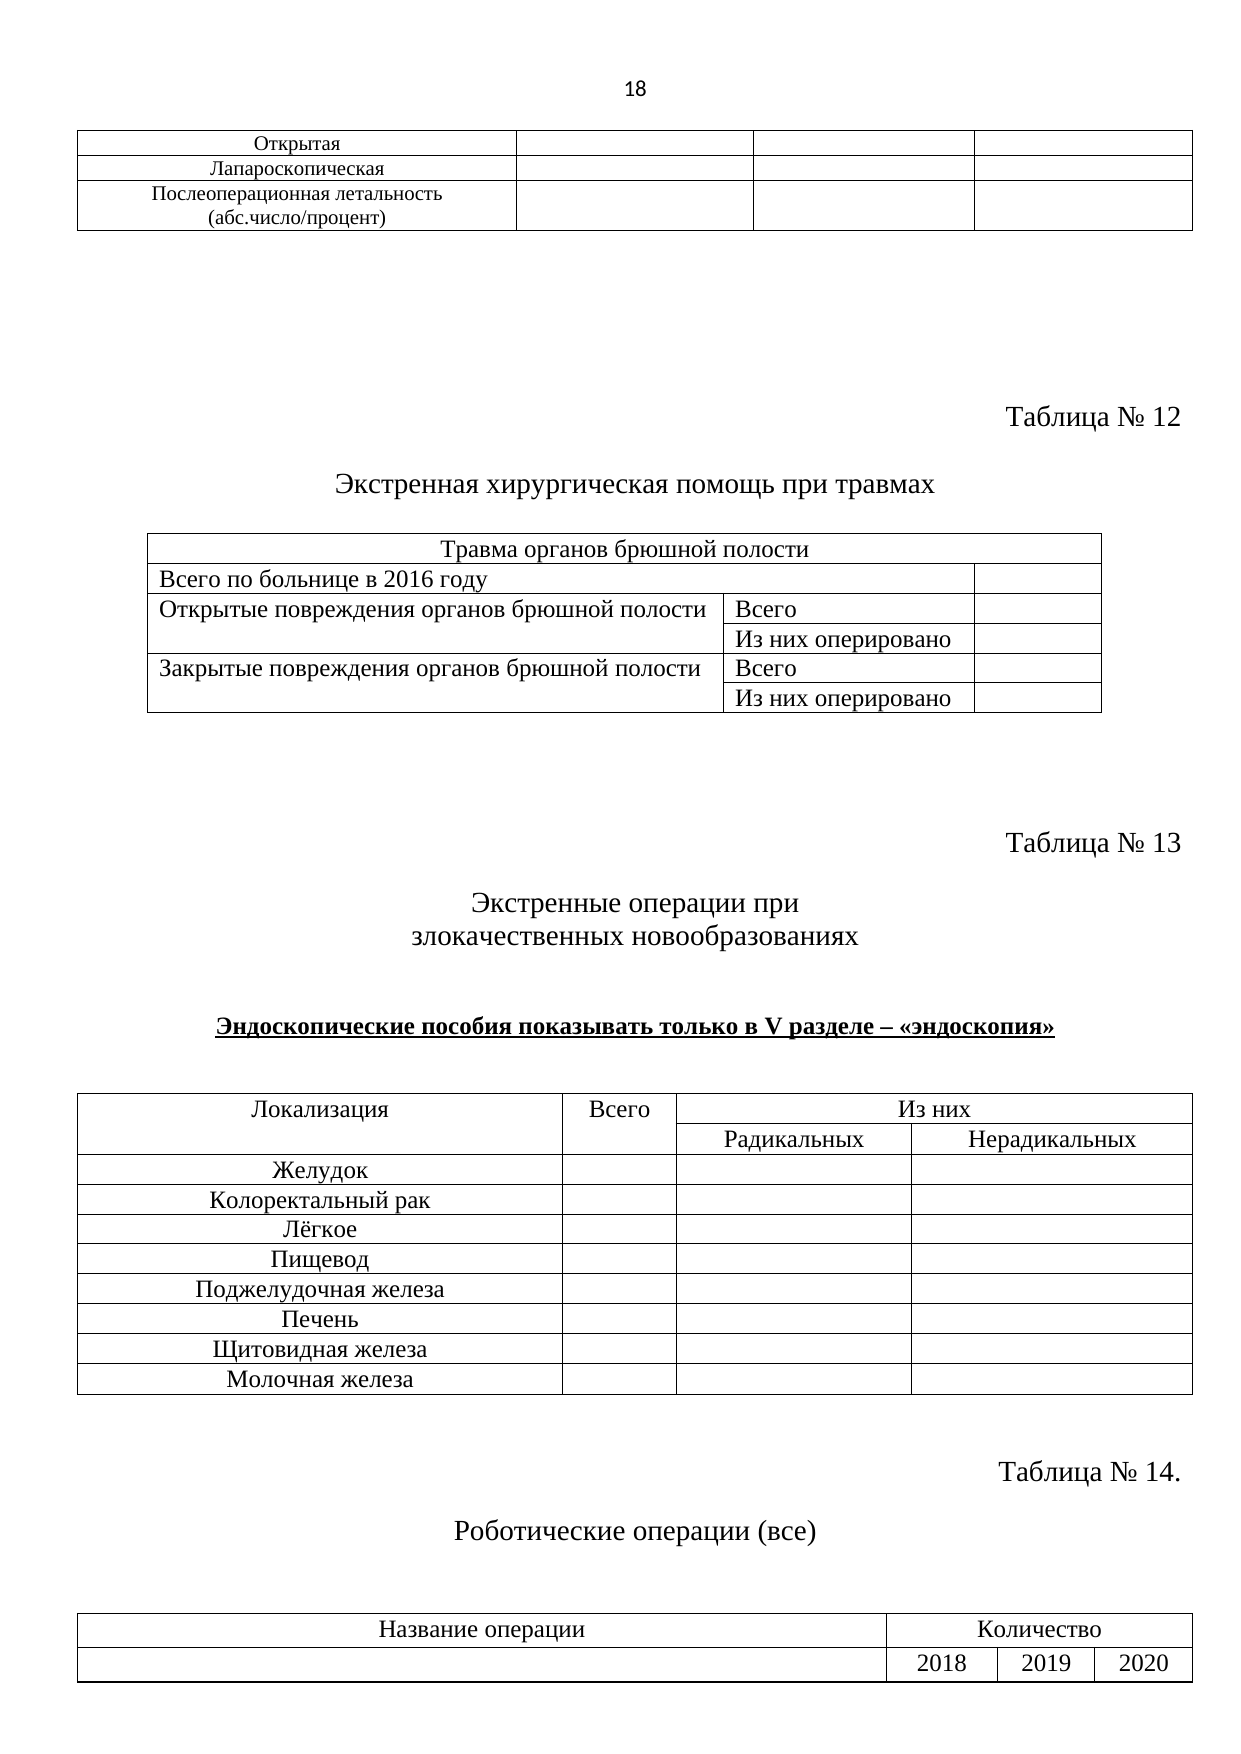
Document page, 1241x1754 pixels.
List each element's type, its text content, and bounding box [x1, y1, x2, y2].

table_cell [563, 1215, 676, 1243]
table_cell [677, 1215, 911, 1243]
table_cell 2018 [887, 1648, 997, 1681]
table_cell [563, 1334, 676, 1363]
text Таблица № 13 [89, 825, 1181, 859]
table_cell [677, 1304, 911, 1333]
text Таблица № 14. [89, 1454, 1181, 1488]
table_cell Открытые повреждения органов брюшной полости [148, 594, 723, 652]
table_cell [912, 1185, 1192, 1213]
table_cell [912, 1155, 1192, 1184]
table_header Всего [563, 1094, 676, 1154]
table_cell Поджелудочная железа [78, 1274, 562, 1303]
table_cell [975, 624, 1101, 652]
table_cell [563, 1155, 676, 1184]
text Таблица № 12 [89, 399, 1181, 433]
table_cell Всего по больнице в 2016 году [148, 564, 974, 593]
table_cell Лёгкое [78, 1215, 562, 1243]
table_cell [563, 1244, 676, 1273]
table_cell Всего [724, 654, 974, 682]
table_cell [975, 594, 1101, 623]
table_cell Молочная железа [78, 1364, 562, 1394]
table_cell [912, 1364, 1192, 1394]
table_cell [677, 1274, 911, 1303]
table_cell Пищевод [78, 1244, 562, 1273]
table_cell [563, 1185, 676, 1213]
table_cell [517, 131, 753, 155]
table_header Название операции [78, 1614, 886, 1647]
table_cell Нерадикальных [912, 1124, 1192, 1154]
table_cell [912, 1304, 1192, 1333]
table_cell Лапароскопическая [78, 156, 516, 180]
table_cell [912, 1334, 1192, 1363]
table_cell Из них оперировано [724, 683, 974, 712]
text Роботические операции (все) [89, 1513, 1181, 1547]
text Эндоскопические пособия показывать только в V разделе – «эндоскопия» [89, 1011, 1181, 1040]
table_cell 2020 [1095, 1648, 1192, 1681]
table_cell [563, 1364, 676, 1394]
table_cell [975, 683, 1101, 712]
table_cell Желудок [78, 1155, 562, 1184]
table_cell [677, 1155, 911, 1184]
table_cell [78, 181, 516, 230]
table_cell 2019 [998, 1648, 1094, 1681]
table_cell [754, 156, 974, 180]
table_cell [975, 654, 1101, 682]
table_cell [912, 1244, 1192, 1273]
table_cell [677, 1244, 911, 1273]
table_cell [912, 1215, 1192, 1243]
table_cell [563, 1304, 676, 1333]
text злокачественных новообразованиях [89, 918, 1181, 952]
table_cell [563, 1274, 676, 1303]
table_header Из них [677, 1094, 1192, 1123]
table_cell Печень [78, 1304, 562, 1333]
table_cell Закрытые повреждения органов брюшной полости [148, 654, 723, 712]
table_cell [975, 131, 1192, 155]
table_cell [975, 181, 1192, 230]
table_cell [677, 1185, 911, 1213]
table_cell [677, 1364, 911, 1394]
table_cell Колоректальный рак [78, 1185, 562, 1213]
table_cell [517, 181, 753, 230]
table_cell [975, 564, 1101, 593]
table_cell Открытая [78, 131, 516, 155]
table_header Количество [887, 1614, 1192, 1647]
table_cell Щитовидная железа [78, 1334, 562, 1363]
table_cell Радикальных [677, 1124, 911, 1154]
table_header Локализация [78, 1094, 562, 1154]
table_cell [517, 156, 753, 180]
table_header Травма органов брюшной полости [148, 534, 1101, 563]
table_cell Из них оперировано [724, 624, 974, 652]
table_cell [975, 156, 1192, 180]
table_cell [78, 1648, 886, 1681]
table_cell Всего [724, 594, 974, 623]
table_cell [754, 181, 974, 230]
text Экстренная хирургическая помощь при травмах [89, 466, 1181, 500]
table_cell [677, 1334, 911, 1363]
table_cell [912, 1274, 1192, 1303]
table_cell [754, 131, 974, 155]
text Экстренные операции при [89, 885, 1181, 918]
